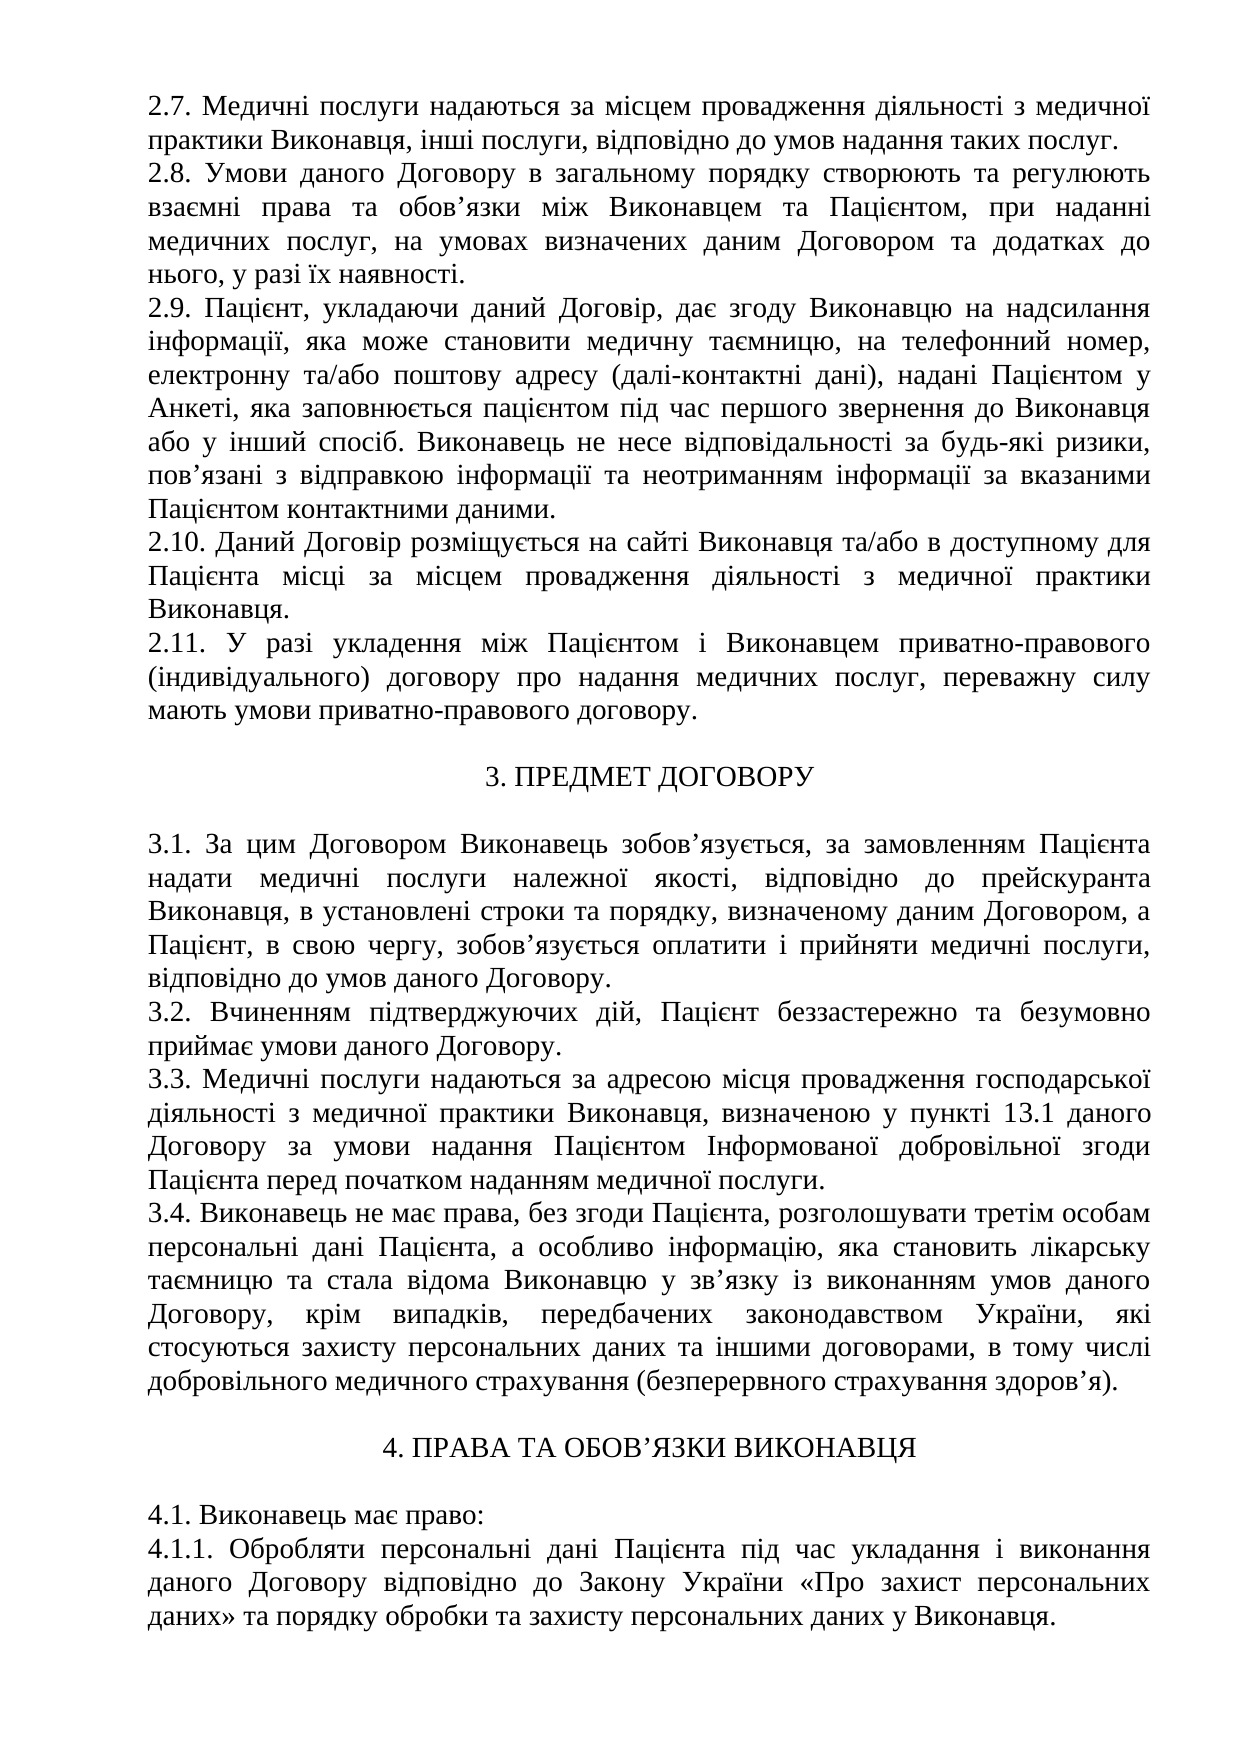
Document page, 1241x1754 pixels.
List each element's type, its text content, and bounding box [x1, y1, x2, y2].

text 3.2. Вчиненням підтверджуючих дій, Пацієнт беззастережно та безумовно приймає умови даного Договору. [148, 994, 1152, 1061]
text 3.1. За цим Договором Виконавець зобов’язується, за замовленням Пацієнта надати медичні послуги належної якості, відповідно до прейскуранта Виконавця, в установлені строки та порядку, визначеному даним Договором, а Пацієнт, в свою чергу, зобов’язується оплатити і прийняти медичні послуги, відповідно до умов даного Договору. [148, 826, 1152, 994]
text 2.10. Даний Договір розміщується на сайті Виконавця та/або в доступному для Пацієнта місці за місцем провадження діяльності з медичної практики Виконавця. [148, 524, 1152, 625]
text 2.8. Умови даного Договору в загальному порядку створюють та регулюють взаємні права та обов’язки між Виконавцем та Пацієнтом, при наданні медичних послуг, на умовах визначених даним Договором та додатках до нього, у разі їх наявності. [148, 156, 1152, 290]
text 3. ПРЕДМЕТ ДОГОВОРУ [148, 759, 1152, 793]
text 3.4. Виконавець не має права, без згоди Пацієнта, розголошувати третім особам персональні дані Пацієнта, а особливо інформацію, яка становить лікарську таємницю та стала відома Виконавцю у зв’язку із виконанням умов даного Договору, крім випадків, передбачених законодавством України, які стосуються захисту персональних даних та іншими договорами, в тому числі добровільного медичного страхування (безперервного страхування здоров’я). [148, 1195, 1152, 1397]
text 2.7. Медичні послуги надаються за місцем провадження діяльності з медичної практики Виконавця, інші послуги, відповідно до умов надання таких послуг. [148, 88, 1152, 156]
text 4.1.1. Обробляти персональні дані Пацієнта під час укладання і виконання даного Договору відповідно до Закону України «Про захист персональних даних» та порядку обробки та захисту персональних даних у Виконавця. [148, 1531, 1152, 1631]
text 2.9. Пацієнт, укладаючи даний Договір, дає згоду Виконавцю на надсилання інформації, яка може становити медичну таємницю, на телефонний номер, електронну та/або поштову адресу (далі-контактні дані), надані Пацієнтом у Анкеті, яка заповнюється пацієнтом під час першого звернення до Виконавця або у інший спосіб. Виконавець не несе відповідальності за будь-які ризики, пов’язані з відправкою інформації та неотриманням інформації за вказаними Пацієнтом контактними даними. [148, 290, 1152, 524]
text 3.3. Медичні послуги надаються за адресою місця провадження господарської діяльності з медичної практики Виконавця, визначеною у пункті 13.1 даного Договору за умови надання Пацієнтом Інформованої добровільної згоди Пацієнта перед початком наданням медичної послуги. [148, 1061, 1152, 1195]
text 2.11. У разі укладення між Пацієнтом і Виконавцем приватно-правового (індивідуального) договору про надання медичних послуг, переважну силу мають умови приватно-правового договору. [148, 625, 1152, 726]
text 4.1. Виконавець має право: [148, 1497, 1152, 1531]
text 4. ПРАВА ТА ОБОВ’ЯЗКИ ВИКОНАВЦЯ [148, 1430, 1152, 1464]
